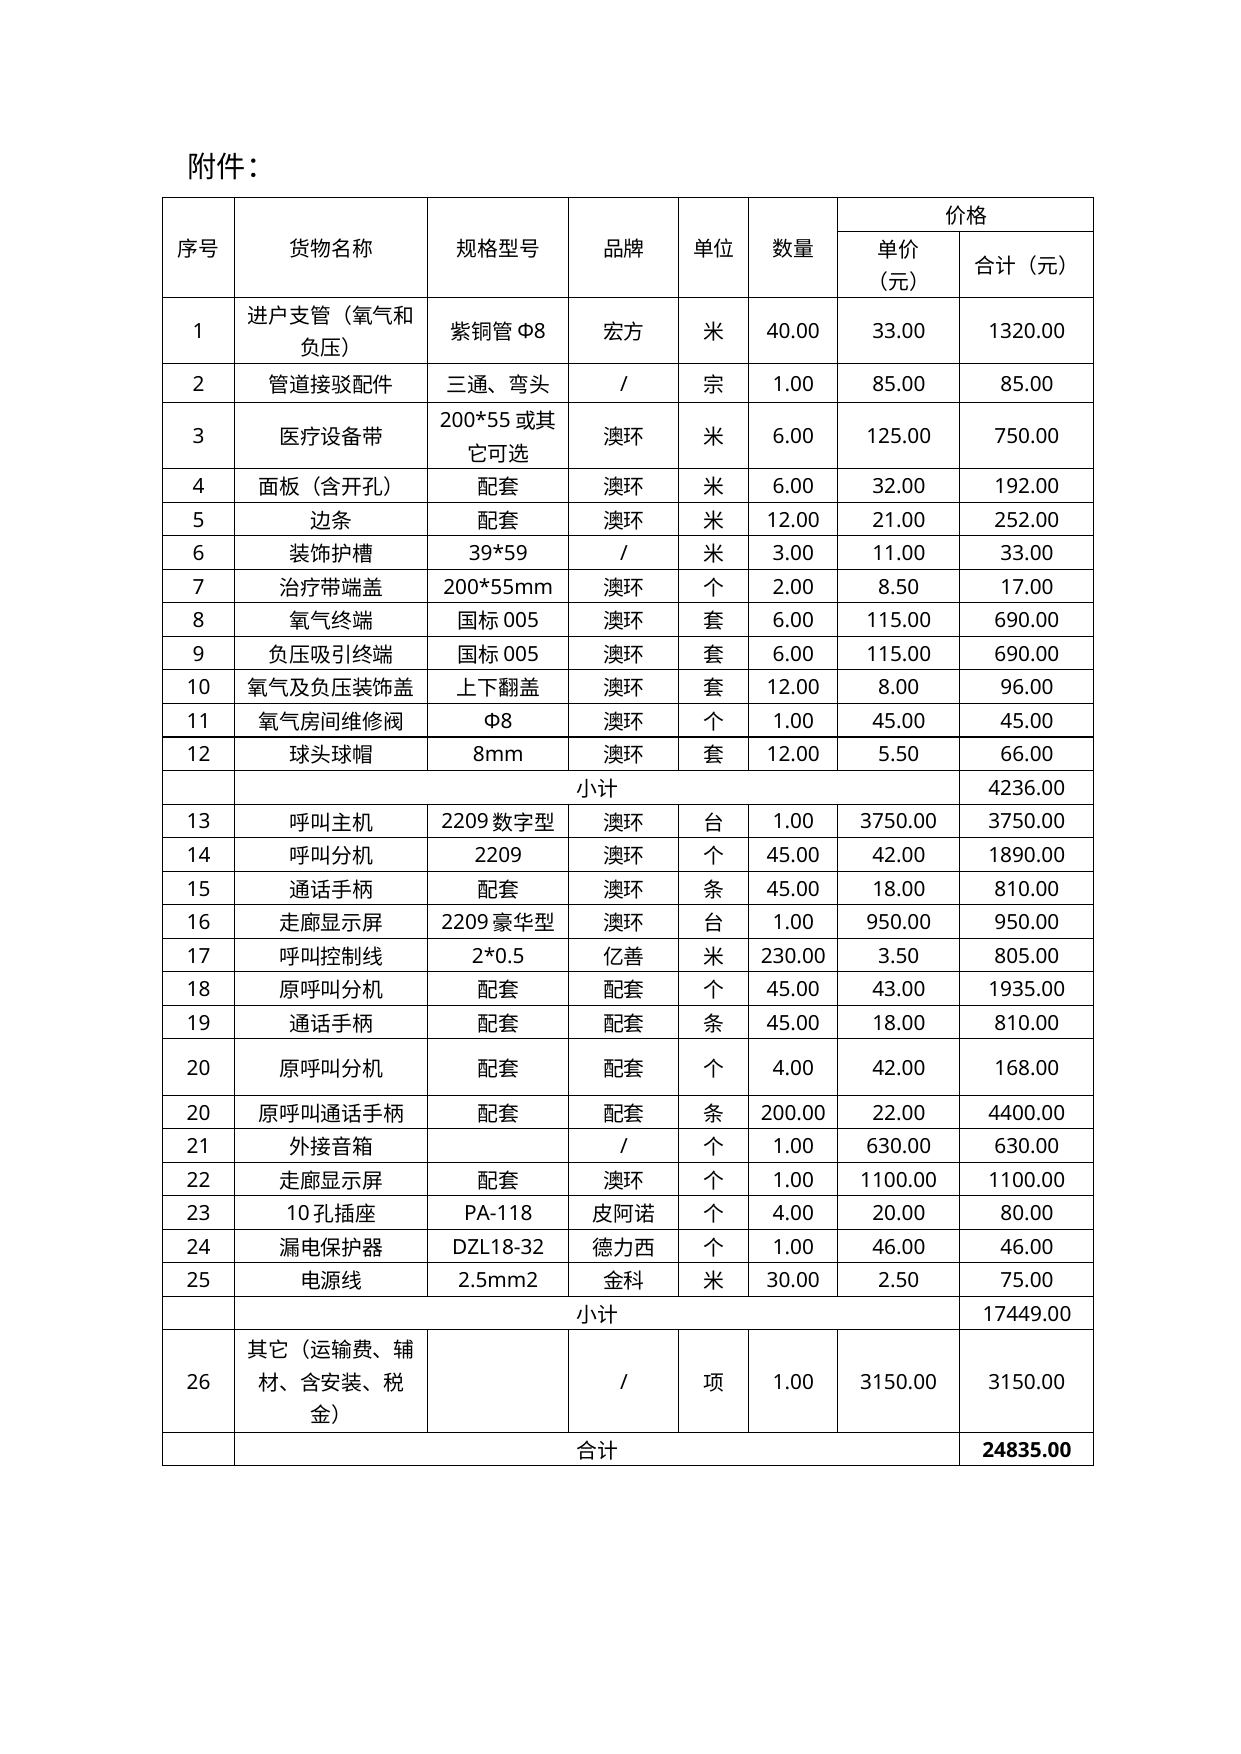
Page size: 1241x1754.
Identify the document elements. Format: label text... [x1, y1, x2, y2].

table_cell 电源线 [235, 1263, 427, 1296]
table_cell 紫铜管Φ8 [428, 298, 568, 363]
table_cell 套 [679, 670, 748, 703]
table_cell 24835.00 [960, 1433, 1093, 1465]
table_cell 漏电保护器 [235, 1230, 427, 1262]
table_cell 面板（含开孔） [235, 469, 427, 502]
table_cell 走廊显示屏 [235, 905, 427, 938]
table_cell 17449.00 [960, 1297, 1093, 1329]
table_cell 42.00 [838, 838, 959, 871]
table_cell 200.00 [749, 1096, 837, 1128]
table_cell 750.00 [960, 403, 1093, 468]
table_cell 230.00 [749, 939, 837, 971]
table_cell 合计（元） [960, 232, 1093, 297]
table_cell 澳环 [569, 872, 678, 904]
table_cell 3.50 [838, 939, 959, 971]
table_cell 治疗带端盖 [235, 570, 427, 602]
table_cell 负压吸引终端 [235, 637, 427, 669]
table_cell 45.00 [749, 872, 837, 904]
table_cell 上下翻盖 [428, 670, 568, 703]
table_cell 个 [679, 1163, 748, 1195]
table_cell 45.00 [960, 704, 1093, 736]
table_cell 金科 [569, 1263, 678, 1296]
table_cell 39*59 [428, 536, 568, 569]
table_cell 20 [163, 1096, 234, 1128]
table_cell 8.00 [838, 670, 959, 703]
table_cell 20 [163, 1039, 234, 1094]
table_cell 球头球帽 [235, 738, 427, 770]
table_cell 3150.00 [960, 1330, 1093, 1432]
table_cell 45.00 [749, 838, 837, 871]
table_cell 澳环 [569, 738, 678, 770]
table_cell 33.00 [838, 298, 959, 363]
table_header 序号 [163, 198, 234, 297]
table_cell 45.00 [749, 1006, 837, 1038]
table_cell 2*0.5 [428, 939, 568, 971]
table_cell 6.00 [749, 603, 837, 636]
table_cell 17 [163, 939, 234, 971]
table_cell 17.00 [960, 570, 1093, 602]
table_cell 66.00 [960, 738, 1093, 770]
table_cell 22.00 [838, 1096, 959, 1128]
table_cell 3 [163, 403, 234, 468]
table_cell 1 [163, 298, 234, 363]
table_cell 氧气终端 [235, 603, 427, 636]
table_cell / [569, 536, 678, 569]
table_cell 2.5mm2 [428, 1263, 568, 1296]
table_cell 12 [163, 738, 234, 770]
table_cell 18.00 [838, 1006, 959, 1038]
table_cell 12.00 [749, 738, 837, 770]
table_cell 米 [679, 939, 748, 971]
table_cell 11 [163, 704, 234, 736]
table_cell 6 [163, 536, 234, 569]
table_cell 配套 [569, 972, 678, 1005]
table_cell 个 [679, 972, 748, 1005]
table_cell 米 [679, 298, 748, 363]
table_cell 米 [679, 469, 748, 502]
table_cell 1320.00 [960, 298, 1093, 363]
table_cell 12.00 [749, 503, 837, 535]
table_cell 台 [679, 905, 748, 938]
table_cell 805.00 [960, 939, 1093, 971]
table_cell 75.00 [960, 1263, 1093, 1296]
table_cell 80.00 [960, 1196, 1093, 1229]
table_cell 2209豪华型 [428, 905, 568, 938]
table_cell 配套 [428, 469, 568, 502]
table_cell 5.50 [838, 738, 959, 770]
table_cell 1.00 [749, 1129, 837, 1162]
table_cell 1.00 [749, 1163, 837, 1195]
table_cell 32.00 [838, 469, 959, 502]
table_cell 2.50 [838, 1263, 959, 1296]
table_cell 46.00 [960, 1230, 1093, 1262]
table_cell 澳环 [569, 503, 678, 535]
table_cell / [569, 1129, 678, 1162]
table_cell 21 [163, 1129, 234, 1162]
table_header 品牌 [569, 198, 678, 297]
table_cell 项 [679, 1330, 748, 1432]
table_cell 950.00 [838, 905, 959, 938]
table_cell 125.00 [838, 403, 959, 468]
table_cell 30.00 [749, 1263, 837, 1296]
table_cell 26 [163, 1330, 234, 1432]
table_cell 条 [679, 1096, 748, 1128]
table_cell 18.00 [838, 872, 959, 904]
table_cell 配套 [569, 1096, 678, 1128]
table_cell 条 [679, 872, 748, 904]
table_cell 1.00 [749, 1330, 837, 1432]
table_cell 810.00 [960, 872, 1093, 904]
table_cell 810.00 [960, 1006, 1093, 1038]
table_cell 套 [679, 603, 748, 636]
table_header 价格 [838, 198, 1093, 231]
table_cell 米 [679, 403, 748, 468]
table_cell 宏方 [569, 298, 678, 363]
table_cell 1890.00 [960, 838, 1093, 871]
table_cell 4400.00 [960, 1096, 1093, 1128]
table_cell 1100.00 [838, 1163, 959, 1195]
table_cell [163, 1433, 234, 1465]
table_cell [428, 1129, 568, 1162]
table_cell 皮阿诺 [569, 1196, 678, 1229]
table_cell 呼叫主机 [235, 805, 427, 837]
table_cell 2 [163, 364, 234, 402]
table_cell 21.00 [838, 503, 959, 535]
table_cell 通话手柄 [235, 1006, 427, 1038]
table_cell 国标005 [428, 603, 568, 636]
table_cell 1.00 [749, 704, 837, 736]
table_cell 10 [163, 670, 234, 703]
table_cell 33.00 [960, 536, 1093, 569]
table_cell 个 [679, 838, 748, 871]
table_cell 澳环 [569, 805, 678, 837]
table_cell 进户支管（氧气和负压） [235, 298, 427, 363]
table_cell 澳环 [569, 704, 678, 736]
table_cell 其它（运输费、辅材、含安装、税金） [235, 1330, 427, 1432]
table_cell 原呼叫通话手柄 [235, 1096, 427, 1128]
table_cell 14 [163, 838, 234, 871]
table_cell 合计 [235, 1433, 959, 1465]
table_cell 630.00 [960, 1129, 1093, 1162]
table_cell / [569, 1330, 678, 1432]
table_cell 氧气及负压装饰盖 [235, 670, 427, 703]
table_cell 原呼叫分机 [235, 972, 427, 1005]
table_cell 米 [679, 503, 748, 535]
table_cell 46.00 [838, 1230, 959, 1262]
table_cell 85.00 [960, 364, 1093, 402]
table_cell 配套 [428, 972, 568, 1005]
table_cell 690.00 [960, 637, 1093, 669]
table_cell 3.00 [749, 536, 837, 569]
table_cell 宗 [679, 364, 748, 402]
table_cell / [569, 364, 678, 402]
table_cell 3750.00 [838, 805, 959, 837]
table_cell 45.00 [838, 704, 959, 736]
table_cell 个 [679, 1129, 748, 1162]
table_cell 690.00 [960, 603, 1093, 636]
table_cell 1.00 [749, 1230, 837, 1262]
table_cell 小计 [235, 771, 959, 803]
table_cell 252.00 [960, 503, 1093, 535]
table_cell 12.00 [749, 670, 837, 703]
table_cell 15 [163, 872, 234, 904]
table_cell 19 [163, 1006, 234, 1038]
table_cell 配套 [428, 1163, 568, 1195]
table_cell DZL18-32 [428, 1230, 568, 1262]
table_cell 42.00 [838, 1039, 959, 1094]
table_cell 个 [679, 1039, 748, 1094]
table_header 货物名称 [235, 198, 427, 297]
table_cell 澳环 [569, 838, 678, 871]
table_cell 国标005 [428, 637, 568, 669]
table_cell 4236.00 [960, 771, 1093, 803]
table_cell 43.00 [838, 972, 959, 1005]
table_cell 亿善 [569, 939, 678, 971]
table_cell 950.00 [960, 905, 1093, 938]
table_cell 16 [163, 905, 234, 938]
table_cell 个 [679, 570, 748, 602]
table_cell 德力西 [569, 1230, 678, 1262]
table_cell 三通、弯头 [428, 364, 568, 402]
table_cell 24 [163, 1230, 234, 1262]
table_cell 个 [679, 704, 748, 736]
table_cell 1.00 [749, 364, 837, 402]
table_cell 115.00 [838, 603, 959, 636]
table_cell 澳环 [569, 637, 678, 669]
table_cell [163, 1297, 234, 1329]
text 附件： [187, 132, 1053, 197]
table_cell 套 [679, 738, 748, 770]
table_cell 米 [679, 1263, 748, 1296]
table_cell 配套 [428, 1096, 568, 1128]
table_cell 18 [163, 972, 234, 1005]
table_header 单位 [679, 198, 748, 297]
table_cell 澳环 [569, 1163, 678, 1195]
table_header 数量 [749, 198, 837, 297]
table_cell 115.00 [838, 637, 959, 669]
table_cell 配套 [569, 1006, 678, 1038]
table_cell 医疗设备带 [235, 403, 427, 468]
table_cell 呼叫分机 [235, 838, 427, 871]
table_cell 配套 [428, 872, 568, 904]
table_cell 25 [163, 1263, 234, 1296]
table_cell 11.00 [838, 536, 959, 569]
table_cell 边条 [235, 503, 427, 535]
table_cell 45.00 [749, 972, 837, 1005]
table_cell 2.00 [749, 570, 837, 602]
table_cell 13 [163, 805, 234, 837]
table_cell 条 [679, 1006, 748, 1038]
table_cell 原呼叫分机 [235, 1039, 427, 1094]
table_cell 23 [163, 1196, 234, 1229]
table_cell 个 [679, 1196, 748, 1229]
table_cell 走廊显示屏 [235, 1163, 427, 1195]
table_cell 单价（元） [838, 232, 959, 297]
table_cell 6.00 [749, 469, 837, 502]
table_cell 小计 [235, 1297, 959, 1329]
table_cell 9 [163, 637, 234, 669]
table_cell 澳环 [569, 570, 678, 602]
table_cell 个 [679, 1230, 748, 1262]
table_cell 台 [679, 805, 748, 837]
table_cell 外接音箱 [235, 1129, 427, 1162]
table_cell 4.00 [749, 1039, 837, 1094]
table_cell 氧气房间维修阀 [235, 704, 427, 736]
table_cell 1.00 [749, 805, 837, 837]
table_cell PA-118 [428, 1196, 568, 1229]
table_cell 8mm [428, 738, 568, 770]
table_cell 4 [163, 469, 234, 502]
table_cell 3750.00 [960, 805, 1093, 837]
table_cell 配套 [428, 503, 568, 535]
table_cell 管道接驳配件 [235, 364, 427, 402]
table_cell 1935.00 [960, 972, 1093, 1005]
table_cell 3150.00 [838, 1330, 959, 1432]
table_cell 1.00 [749, 905, 837, 938]
table_cell 澳环 [569, 670, 678, 703]
table_cell 配套 [428, 1006, 568, 1038]
table_cell 6.00 [749, 403, 837, 468]
table_cell [163, 771, 234, 803]
table_cell 配套 [569, 1039, 678, 1094]
table_cell 40.00 [749, 298, 837, 363]
table_cell 630.00 [838, 1129, 959, 1162]
table_cell 8 [163, 603, 234, 636]
table_cell 2209 [428, 838, 568, 871]
table_cell 20.00 [838, 1196, 959, 1229]
table_cell 8.50 [838, 570, 959, 602]
table_cell 10孔插座 [235, 1196, 427, 1229]
table_cell 168.00 [960, 1039, 1093, 1094]
table_cell 192.00 [960, 469, 1093, 502]
table_cell 96.00 [960, 670, 1093, 703]
table_cell 1100.00 [960, 1163, 1093, 1195]
table_cell 套 [679, 637, 748, 669]
table_cell 呼叫控制线 [235, 939, 427, 971]
table_cell 200*55或其它可选 [428, 403, 568, 468]
table_cell 通话手柄 [235, 872, 427, 904]
table_cell 2209数字型 [428, 805, 568, 837]
table_cell 澳环 [569, 469, 678, 502]
table_cell 配套 [428, 1039, 568, 1094]
table_cell 澳环 [569, 905, 678, 938]
table_cell 6.00 [749, 637, 837, 669]
table_cell 22 [163, 1163, 234, 1195]
table_cell 米 [679, 536, 748, 569]
table_cell 200*55mm [428, 570, 568, 602]
table_header 规格型号 [428, 198, 568, 297]
table_cell 装饰护槽 [235, 536, 427, 569]
table_cell Φ8 [428, 704, 568, 736]
table_cell 85.00 [838, 364, 959, 402]
table_cell 5 [163, 503, 234, 535]
table_cell 澳环 [569, 603, 678, 636]
table_cell 7 [163, 570, 234, 602]
table_cell 4.00 [749, 1196, 837, 1229]
table_cell [428, 1330, 568, 1432]
table_cell 澳环 [569, 403, 678, 468]
